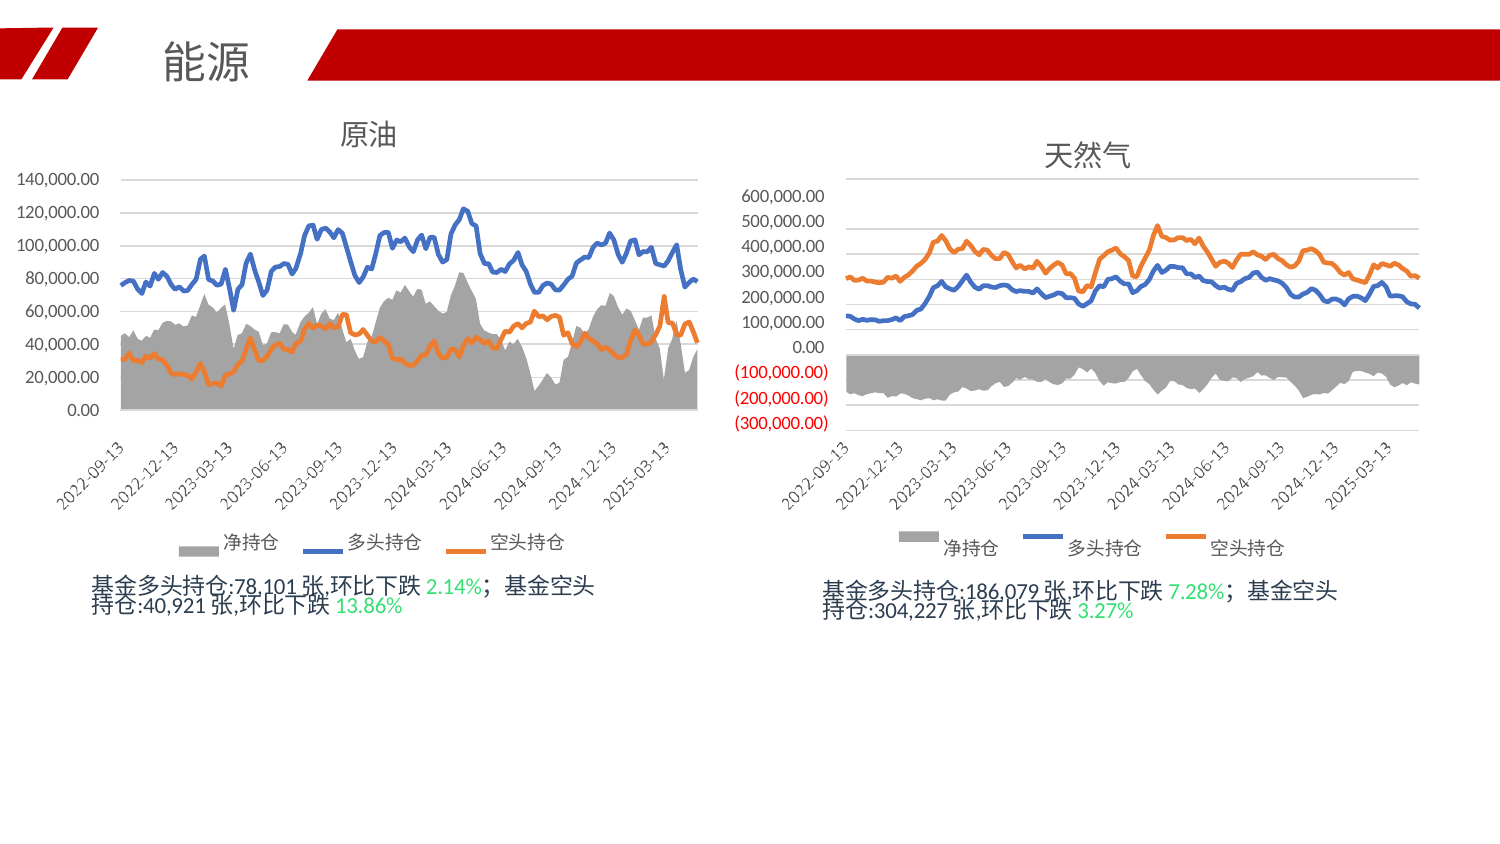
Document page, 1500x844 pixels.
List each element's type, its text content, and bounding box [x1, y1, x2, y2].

text 天然气 [1044, 133, 1429, 175]
text 100,000.00 [2, 233, 99, 256]
text 净持仓 多头持仓 空头持仓 [223, 528, 672, 555]
text 500,000.00 [720, 209, 824, 232]
subtitle 原油 [2, 112, 398, 154]
text 20,000.00 [2, 365, 99, 388]
text 600,000.00 [720, 184, 824, 207]
text 100,000.00 [720, 310, 824, 333]
text (200,000.00) [720, 386, 829, 409]
text 基金多头持仓:78,101张,环比下跌2.14%；基金空头持仓:40,921张,环比下跌13.86% [91, 577, 616, 620]
text 300,000.00 [720, 260, 824, 283]
text 200,000.00 [720, 285, 825, 308]
text 0.00 [2, 398, 99, 421]
text 140,000.00 [2, 167, 99, 190]
text 120,000.00 [2, 200, 99, 223]
text 基金多头持仓:186,079张,环比下跌7.28%；基金空头持仓:304,227张,环比下跌3.27% [822, 582, 1358, 625]
text 400,000.00 [720, 234, 824, 257]
text (300,000.00) [720, 411, 829, 434]
text 40,000.00 [2, 332, 99, 355]
picture [782, 442, 1391, 510]
subtitle 能源 [163, 17, 1429, 94]
text 60,000.00 [2, 299, 99, 322]
text 0.00 [720, 335, 824, 358]
text 净持仓 多头持仓 空头持仓 [943, 533, 1429, 561]
picture [56, 442, 669, 510]
text 80,000.00 [2, 266, 99, 289]
text (100,000.00) [720, 361, 829, 383]
